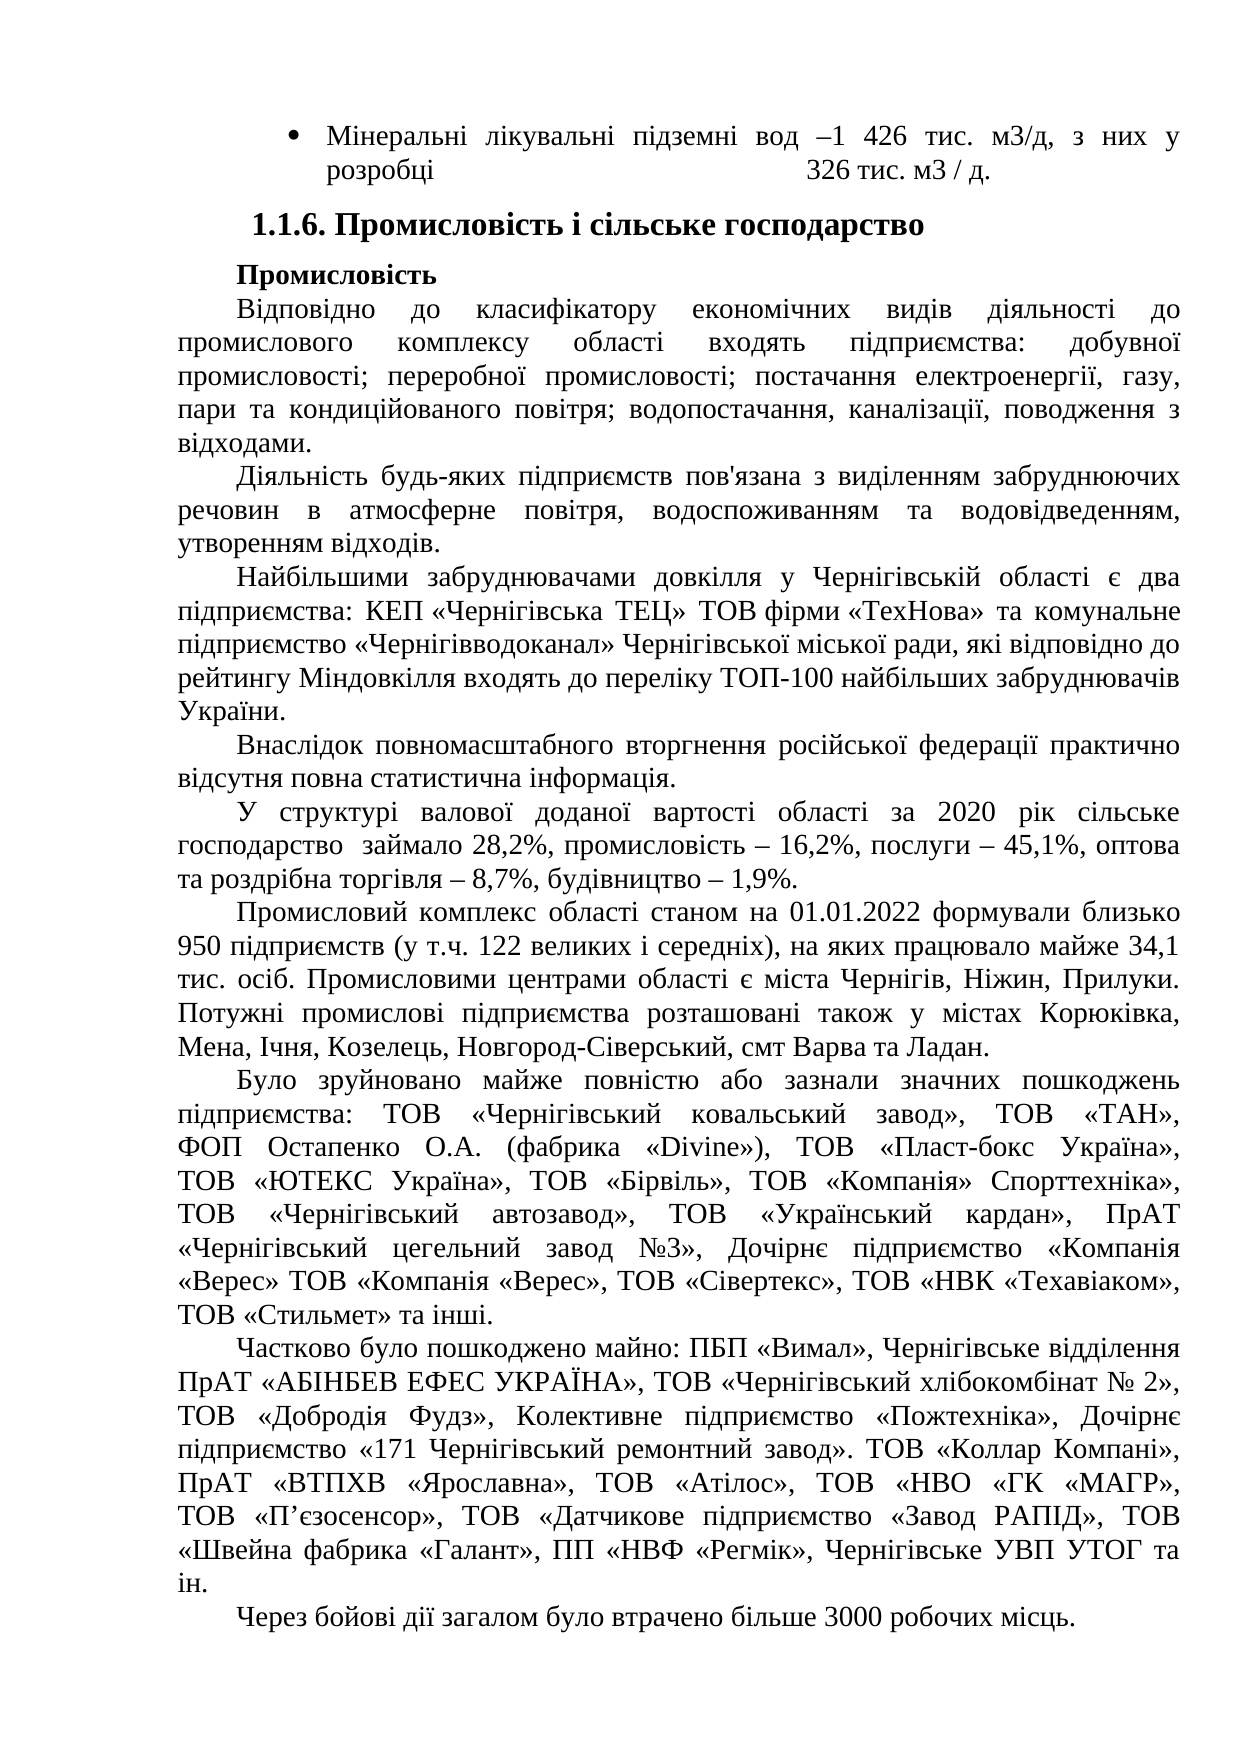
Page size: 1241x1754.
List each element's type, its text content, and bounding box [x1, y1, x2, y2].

text Найбільшими забруднювачами довкілля у Чернігівській області є два підприємства: КЕП «Чернігівська ТЕЦ» ТОВ фірми «ТехНова» та комунальне підприємство «Чернігівводоканал» Чернігівської міської ради, які відповідно до рейтингу Міндовкілля входять до переліку ТОП-100 найбільших забруднювачів України. [177, 559, 1181, 727]
text Діяльність будь-яких підприємств пов'язана з виділенням забруднюючих речовин в атмосферне повітря, водоспоживанням та водовідведенням, утворенням відходів. [177, 458, 1181, 559]
text Через бойові дії загалом було втрачено більше 3000 робочих місць. [177, 1599, 1181, 1632]
text Відповідно до класифікатору економічних видів діяльності до промислового комплексу області входять підприємства: добувної промисловості; переробної промисловості; постачання електроенергії, газу, пари та кондиційованого повітря; водопостачання, каналізації, поводження з відходами. [177, 291, 1181, 458]
text Було зруйновано майже повністю або зазнали значних пошкоджень підприємства: ТОВ «Чернігівський ковальський завод», ТОВ «ТАН», ФОП Остапенко О.А. (фабрика «Divine»), ТОВ «Пласт-бокс Україна», ТОВ «ЮТЕКС Україна», ТОВ «Бірвіль», ТОВ «Компанія» Спорттехніка», ТОВ «Чернігівський автозавод», ТОВ «Український кардан», ПрАТ «Чернігівський цегельний завод №3», Дочірнє підприємство «Компанія «Верес» ТОВ «Компанія «Верес», ТОВ «Сівертекс», ТОВ «НВК «Техавіаком», ТОВ «Стильмет» та інші. [177, 1062, 1181, 1331]
text Промисловість [177, 257, 1181, 291]
text Внаслідок повномасштабного вторгнення російської федерації практично відсутня повна статистична інформація. [177, 727, 1181, 794]
list Мінеральні лікувальні підземні вод –1 426 тис. м3/д, з них у розробці 326 тис. м3 / д. [288, 118, 1181, 185]
text Частково було пошкоджено майно: ПБП «Вимал», Чернігівське відділення ПрАТ «АБІНБЕВ ЕФЕС УКРАЇНА», ТОВ «Чернігівський хлібокомбінат № 2», ТОВ «Добродія Фудз», Колективне підприємство «Пожтехніка», Дочірнє підприємство «171 Чернігівський ремонтний завод». ТОВ «Коллар Компані», ПрАТ «ВТПХВ «Ярославна», ТОВ «Атілос», ТОВ «НВО «ГК «МАГР», ТОВ «П’єзосенсор», ТОВ «Датчикове підприємство «Завод РАПІД», ТОВ «Швейна фабрика «Галант», ПП «НВФ «Регмік», Чернігівське УВП УТОГ та ін. [177, 1331, 1181, 1599]
text У структурі валової доданої вартості області за 2020 рік сільське господарство займало 28,2%, промисловість – 16,2%, послуги – 45,1%, оптова та роздрібна торгівля – 8,7%, будівництво – 1,9%. [177, 794, 1181, 894]
text Промисловий комплекс області станом на 01.01.2022 формували близько 950 підприємств (у т.ч. 122 великих і середніх), на яких працювало майже 34,1 тис. осіб. Промисловими центрами області є міста Чернігів, Ніжин, Прилуки. Потужні промислові підприємства розташовані також у містах Корюківка, Мена, Ічня, Козелець, Новгород-Сіверський, смт Варва та Ладан. [177, 894, 1181, 1062]
text 1.1.6. Промисловість і сільське господарство [251, 204, 1181, 243]
